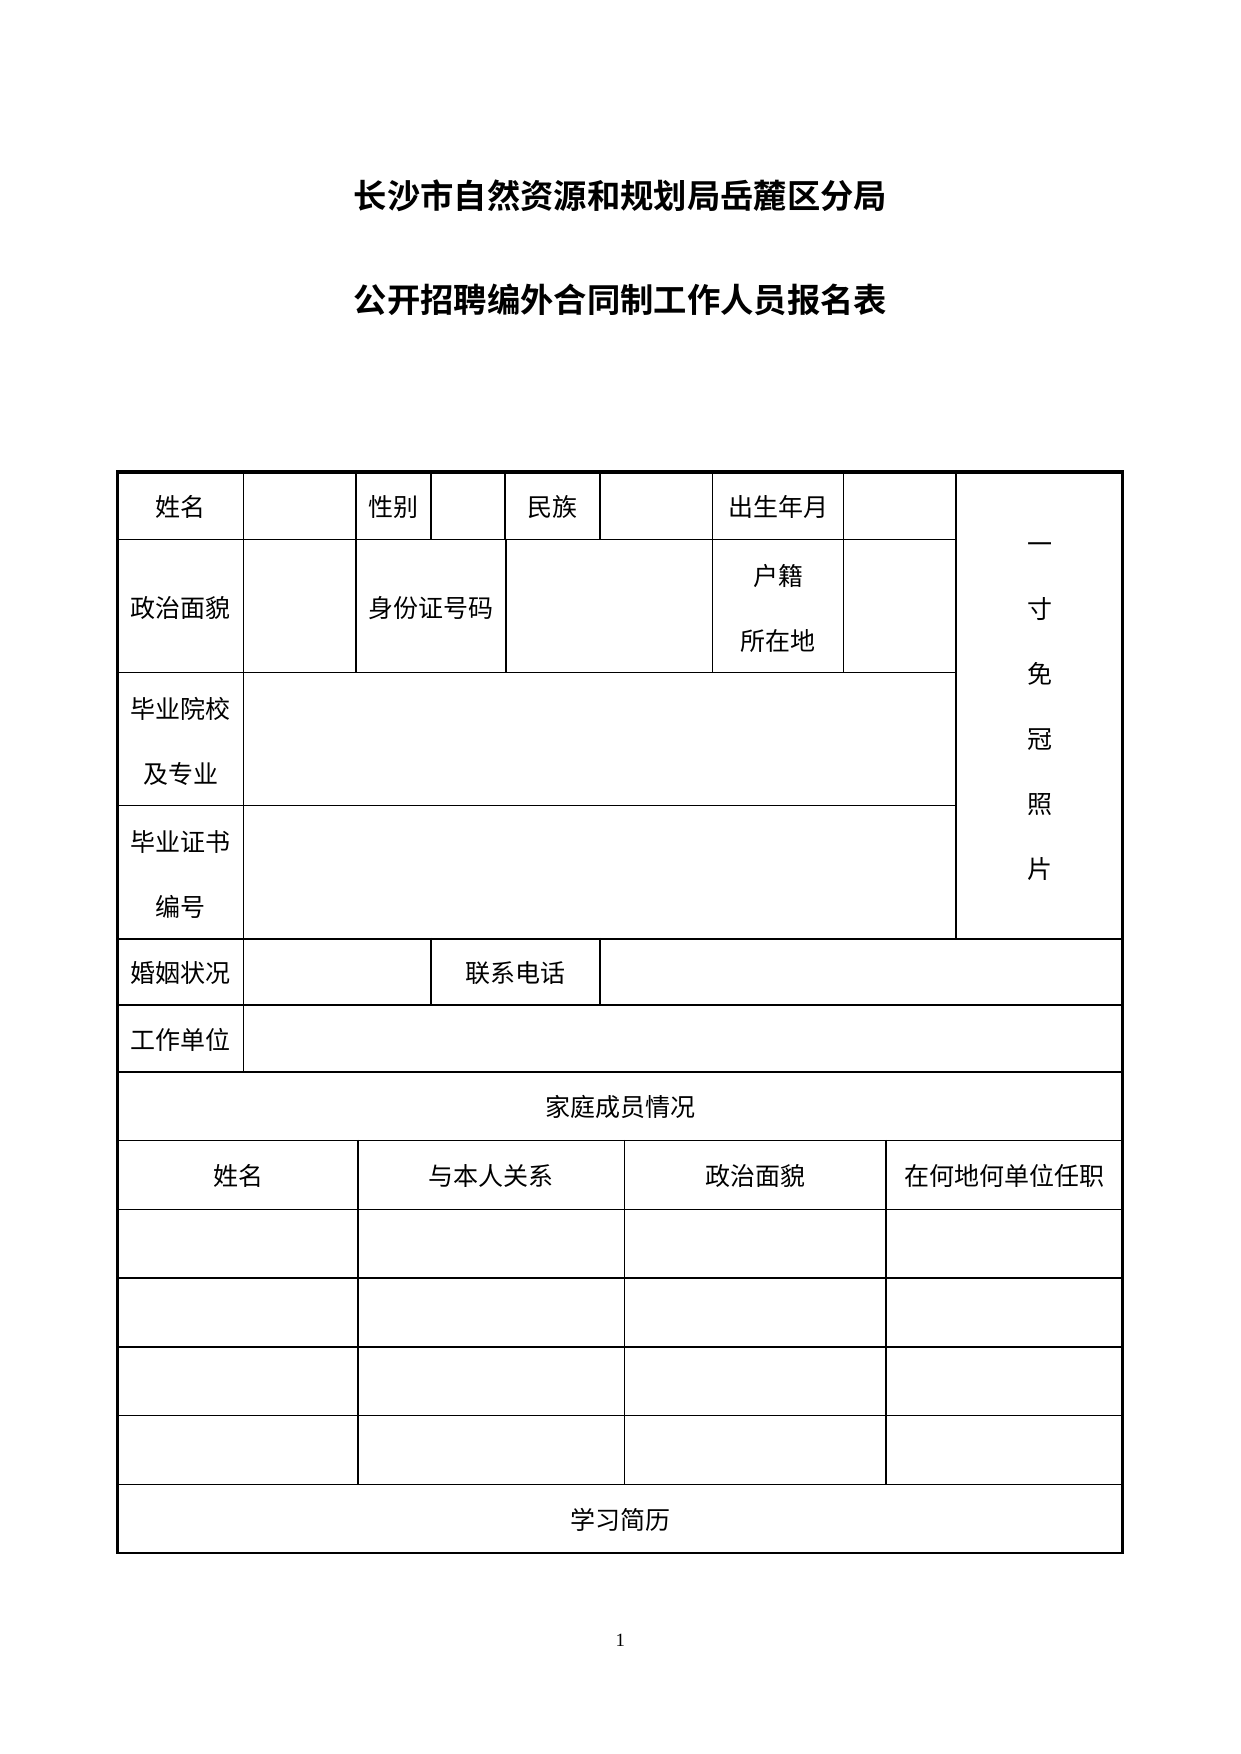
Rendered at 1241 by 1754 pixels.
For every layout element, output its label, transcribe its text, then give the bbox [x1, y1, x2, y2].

table_cell [887, 1279, 1121, 1346]
table_cell [887, 1210, 1121, 1277]
table_cell [359, 1348, 624, 1415]
table_cell [887, 1348, 1121, 1415]
text 长沙市自然资源和规划局岳麓区分局 [187, 162, 1053, 227]
table_cell 与本人关系 [359, 1141, 624, 1208]
table_cell 政治面貌 [119, 540, 243, 672]
table_cell [244, 540, 355, 672]
table_cell [244, 940, 430, 1004]
table_header 出生年月 [713, 474, 843, 538]
table_cell [119, 1416, 357, 1483]
table_cell [844, 540, 955, 672]
table_cell [625, 1279, 885, 1346]
table_cell 学习简历 [119, 1485, 1121, 1552]
table_cell 身份证号码 [357, 540, 505, 672]
text 公开招聘编外合同制工作人员报名表 [187, 266, 1053, 331]
table_cell [119, 1348, 357, 1415]
table_cell 户籍 所在地 [713, 540, 843, 672]
table_cell [244, 1006, 1121, 1071]
table_cell 毕业证书 编号 [119, 806, 243, 938]
table_cell [507, 540, 712, 672]
table_cell [359, 1416, 624, 1483]
table_header 性别 [357, 474, 430, 538]
table_header 姓名 [119, 474, 243, 538]
table_header [244, 474, 355, 538]
table_cell 工作单位 [119, 1006, 243, 1071]
table_cell [625, 1348, 885, 1415]
table_cell [244, 806, 955, 938]
table_header [844, 474, 955, 538]
table_cell 联系电话 [432, 940, 599, 1004]
table_header [432, 474, 504, 538]
table_cell [119, 1210, 357, 1277]
table_cell [359, 1279, 624, 1346]
table_cell [625, 1210, 885, 1277]
table_header 民族 [506, 474, 599, 538]
table_cell [887, 1416, 1121, 1483]
table_cell [625, 1416, 885, 1483]
table_cell [601, 940, 1121, 1004]
table_header 一 寸 免 冠 照 片 [957, 474, 1121, 938]
table_cell 家庭成员情况 [119, 1073, 1121, 1140]
table_cell 婚姻状况 [119, 940, 243, 1004]
table_cell 政治面貌 [625, 1141, 885, 1208]
table_header [601, 474, 712, 538]
table_cell [359, 1210, 624, 1277]
table_cell 毕业院校及专业 [119, 673, 243, 805]
table_cell [119, 1279, 357, 1346]
table_cell 在何地何单位任职 [887, 1141, 1121, 1208]
table_cell 姓名 [119, 1141, 357, 1208]
table_cell [244, 673, 955, 805]
